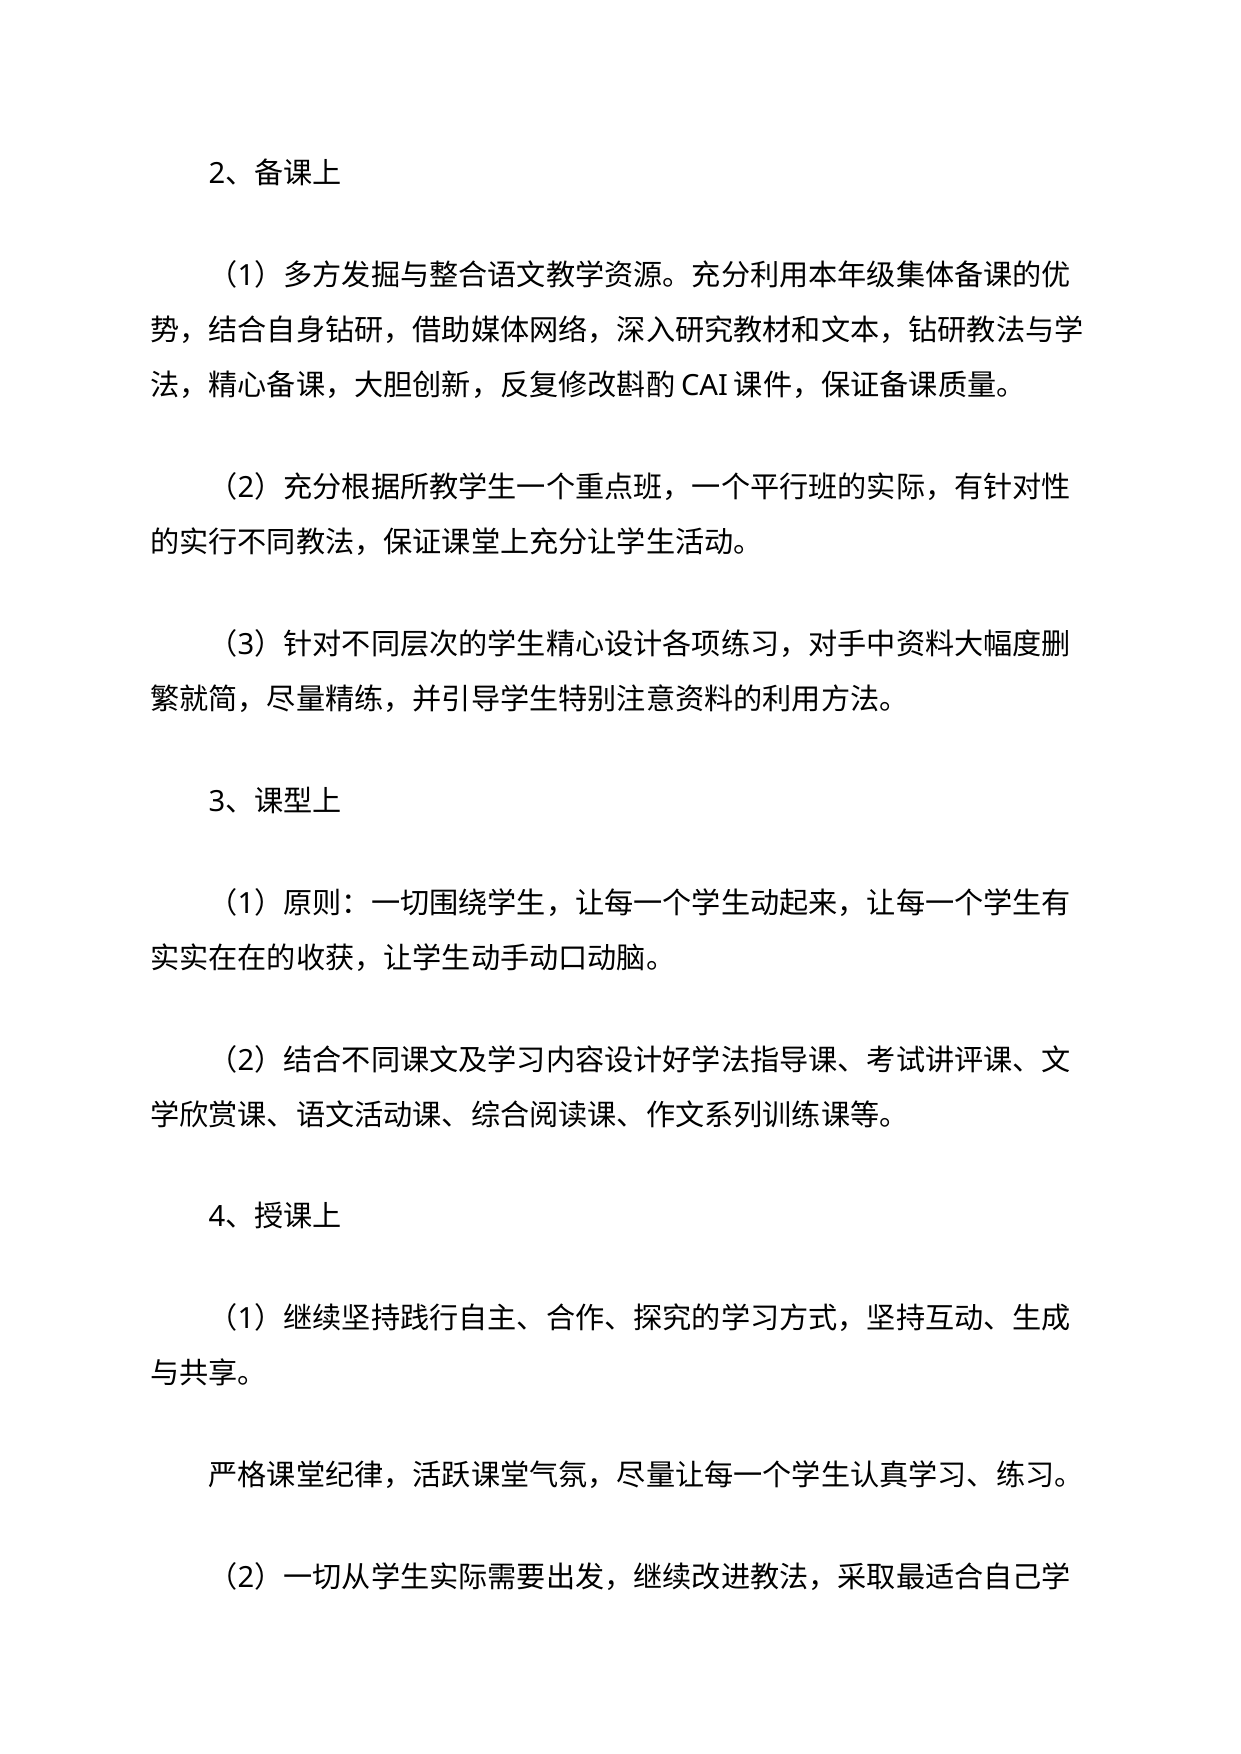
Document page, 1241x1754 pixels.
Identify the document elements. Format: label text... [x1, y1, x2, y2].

text 3、课型上 [150, 777, 1090, 820]
text （2）结合不同课文及学习内容设计好学法指导课、考试讲评课、文学欣赏课、语文活动课、综合阅读课、作文系列训练课等。 [150, 1036, 1090, 1133]
text （3）针对不同层次的学生精心设计各项练习，对手中资料大幅度删繁就简，尽量精练，并引导学生特别注意资料的利用方法。 [150, 621, 1090, 718]
text （1）继续坚持践行自主、合作、探究的学习方式，坚持互动、生成与共享。 [150, 1295, 1090, 1392]
text 4、授课上 [150, 1193, 1090, 1235]
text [150, 1553, 1090, 1596]
text 严格课堂纪律，活跃课堂气氛，尽量让每一个学生认真学习、练习。 [150, 1452, 1090, 1494]
text （1）原则：一切围绕学生，让每一个学生动起来，让每一个学生有实实在在的收获，让学生动手动口动脑。 [150, 879, 1090, 977]
text （1）多方发掘与整合语文教学资源。充分利用本年级集体备课的优势，结合自身钻研，借助媒体网络，深入研究教材和文本，钻研教法与学法，精心备课，大胆创新，反复修改斟酌CAI课件，保证备课质量。 [150, 252, 1090, 404]
text 2、备课上 [150, 150, 1090, 192]
text （2）充分根据所教学生一个重点班，一个平行班的实际，有针对性的实行不同教法，保证课堂上充分让学生活动。 [150, 464, 1090, 561]
